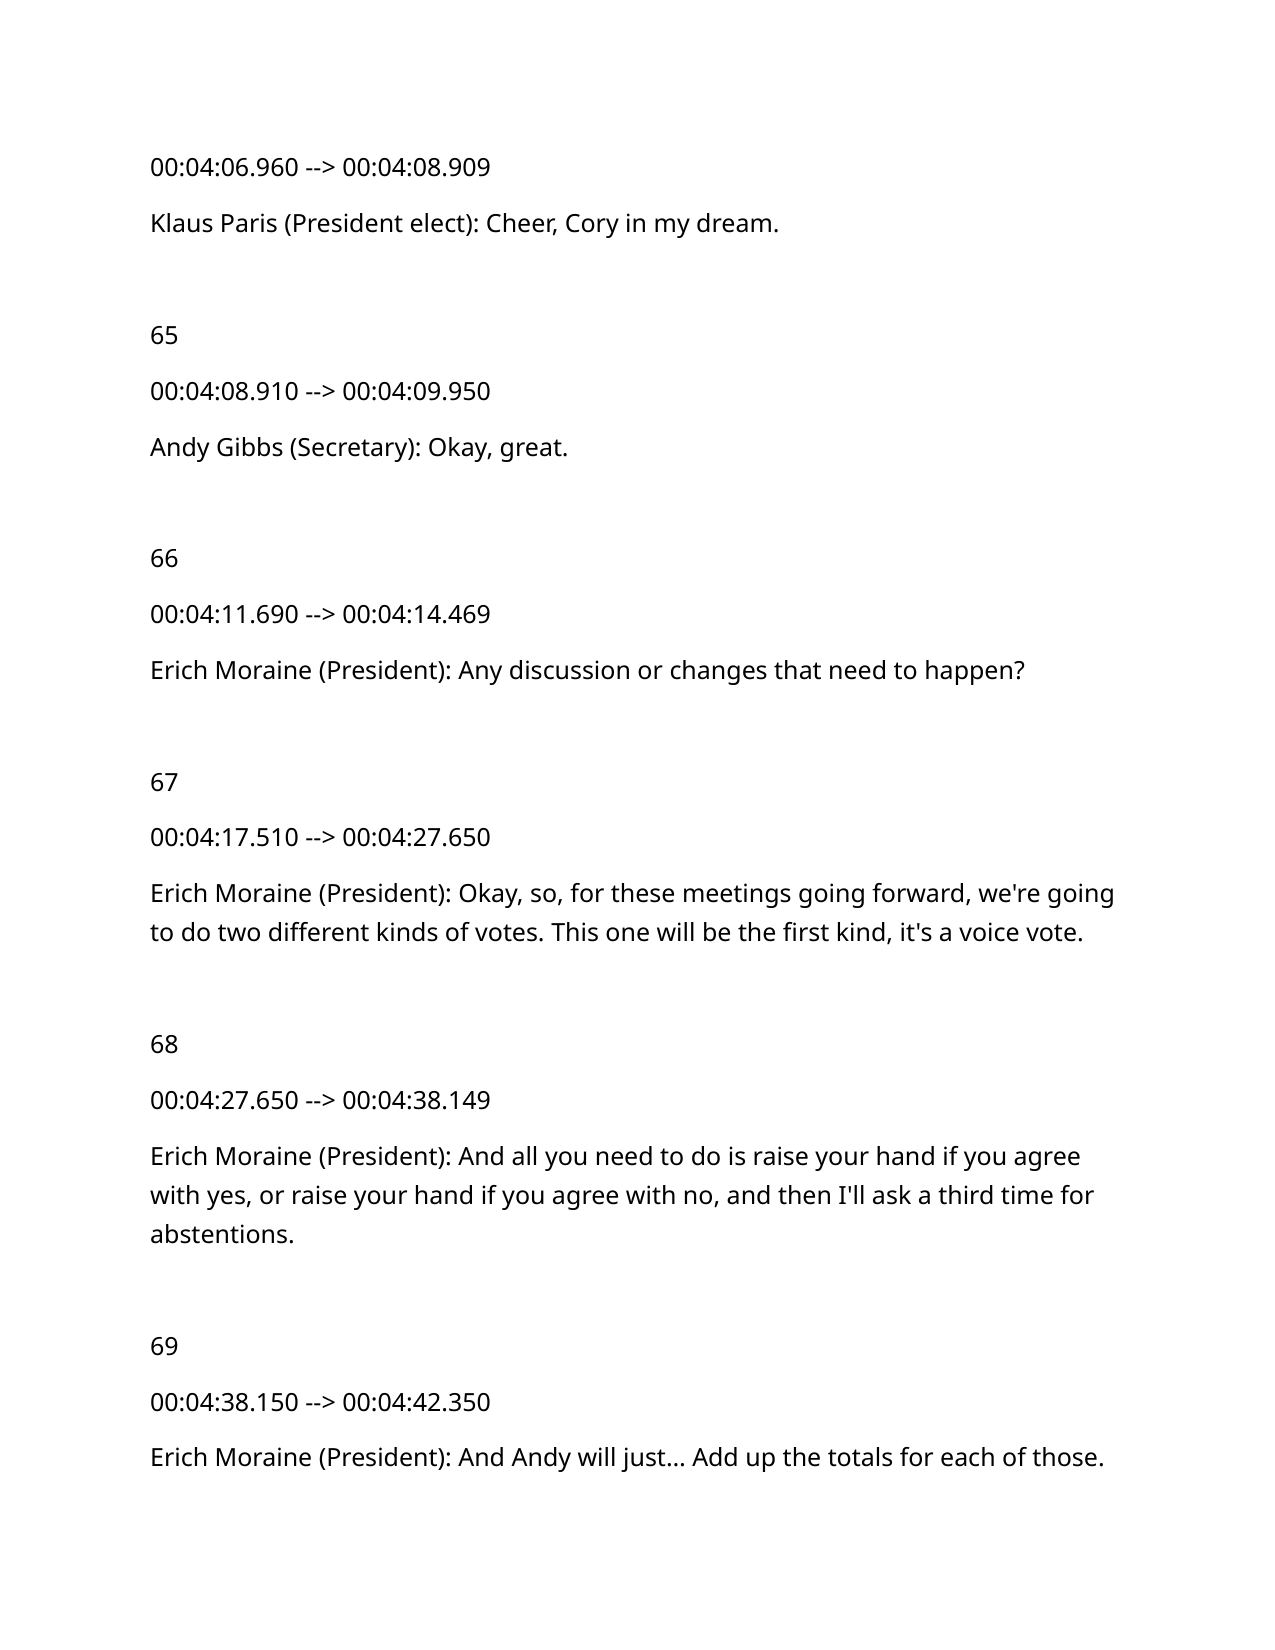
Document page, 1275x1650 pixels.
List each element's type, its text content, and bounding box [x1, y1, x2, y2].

text 00:04:17.510 --> 00:04:27.650 [150, 820, 1125, 854]
text 68 [150, 1027, 1125, 1061]
text Klaus Paris (President elect): Cheer, Cory in my dream. [150, 206, 1125, 240]
text 65 [150, 317, 1125, 352]
text 69 [150, 1328, 1125, 1362]
text Erich Moraine (President): Any discussion or changes that need to happen? [150, 652, 1125, 687]
text Andy Gibbs (Secretary): Okay, great. [150, 429, 1125, 463]
text 00:04:27.650 --> 00:04:38.149 [150, 1082, 1125, 1117]
text 00:04:11.690 --> 00:04:14.469 [150, 597, 1125, 631]
text 66 [150, 541, 1125, 575]
text Erich Moraine (President): And Andy will just… Add up the totals for each of those. [150, 1440, 1125, 1474]
text 00:04:08.910 --> 00:04:09.950 [150, 373, 1125, 407]
text 00:04:38.150 --> 00:04:42.350 [150, 1384, 1125, 1418]
text Erich Moraine (President): And all you need to do is raise your hand if you agree with yes, or raise your hand if you agree with no, and then I'll ask a third time for abstentions. [150, 1138, 1125, 1251]
text 67 [150, 764, 1125, 798]
text Erich Moraine (President): Okay, so, for these meetings going forward, we're going to do two different kinds of votes. This one will be the first kind, it's a voice vote. [150, 876, 1125, 949]
text 00:04:06.960 --> 00:04:08.909 [150, 150, 1125, 184]
